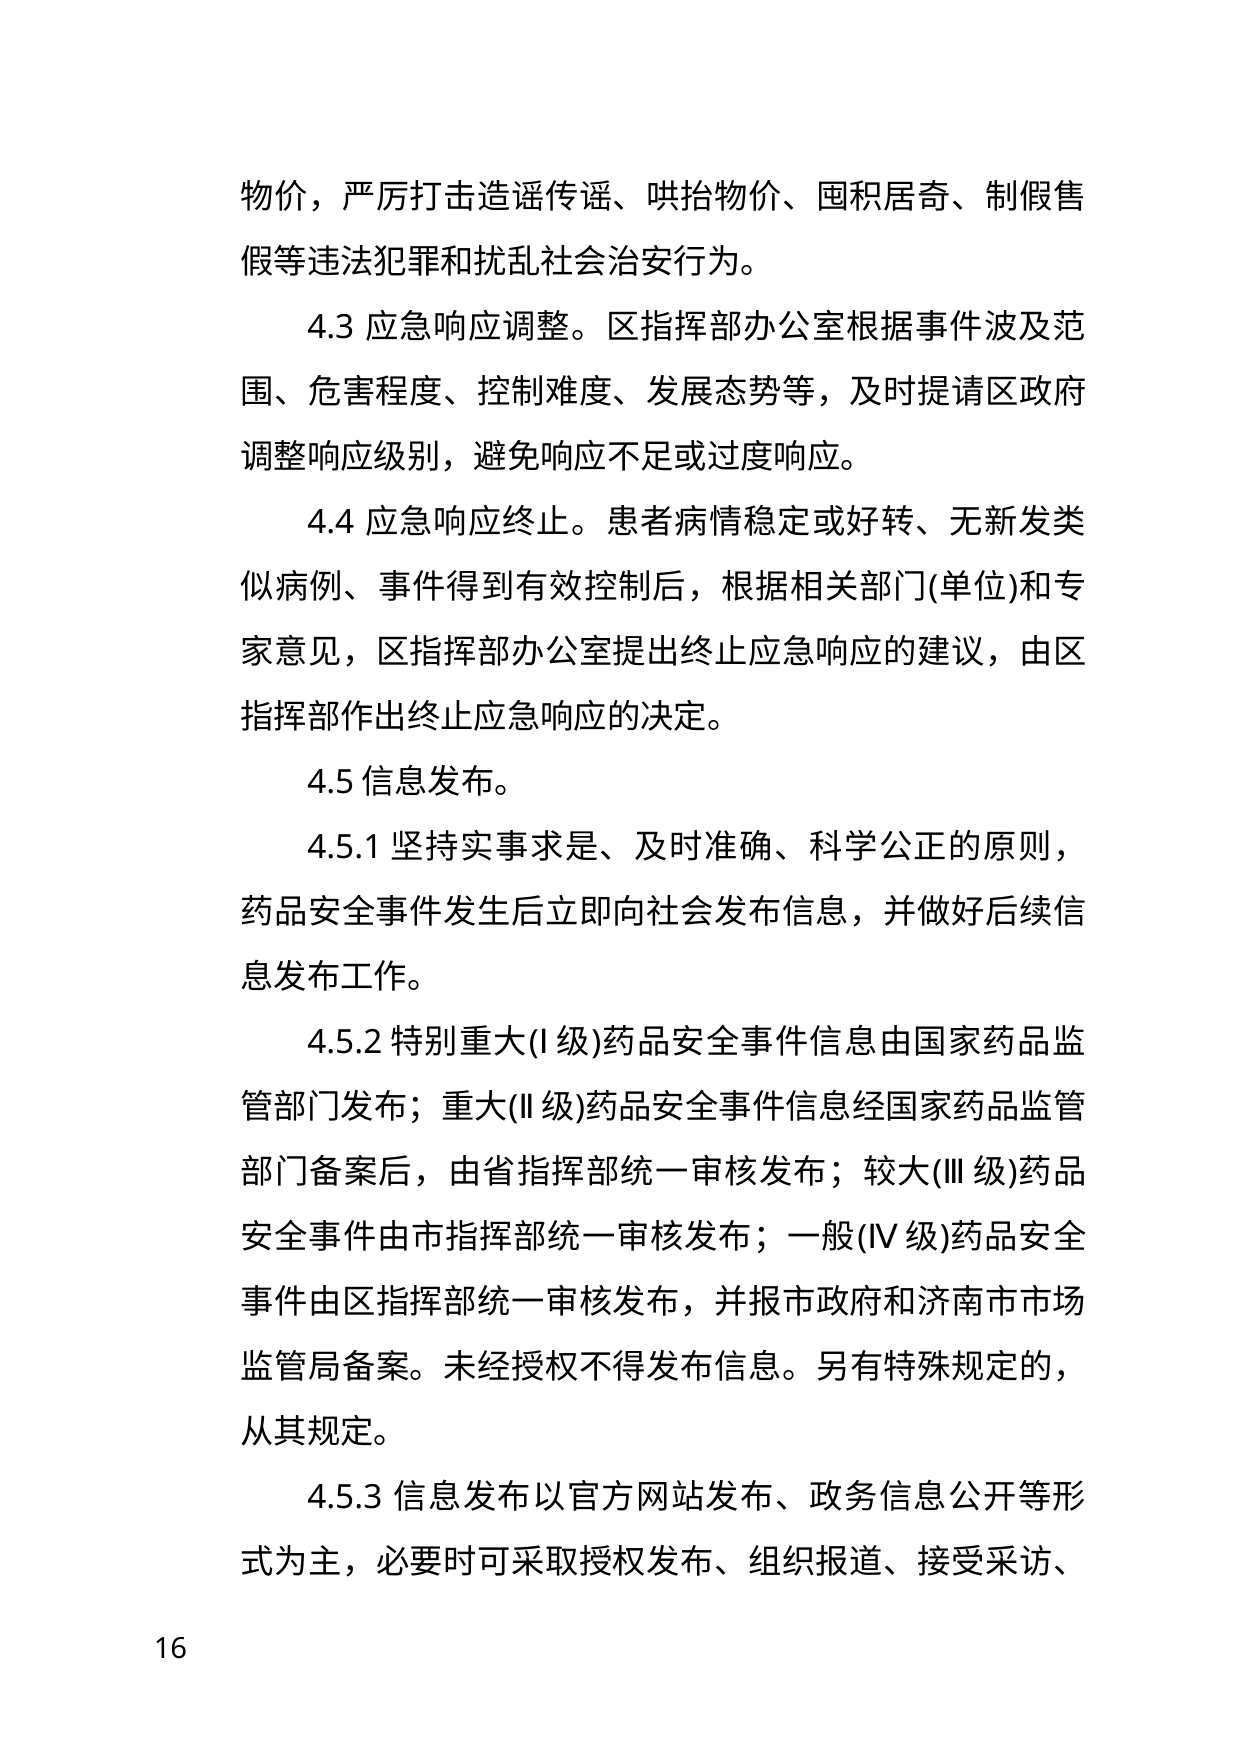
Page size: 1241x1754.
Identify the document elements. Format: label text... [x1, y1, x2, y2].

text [240, 1462, 1087, 1592]
text 4.5信息发布。 [240, 747, 1087, 812]
text 4.4 应急响应终止。患者病情稳定或好转、无新发类似病例、事件得到有效控制后，根据相关部门(单位)和专家意见，区指挥部办公室提出终止应急响应的建议，由区指挥部作出终止应急响应的决定。 [240, 487, 1087, 747]
text 4.5.1坚持实事求是、及时准确、科学公正的原则，药品安全事件发生后立即向社会发布信息，并做好后续信息发布工作。 [240, 812, 1087, 1007]
text 4.3 应急响应调整。区指挥部办公室根据事件波及范围、危害程度、控制难度、发展态势等，及时提请区政府调整响应级别，避免响应不足或过度响应。 [240, 292, 1087, 487]
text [240, 162, 1087, 292]
text 4.5.2特别重大(Ⅰ级)药品安全事件信息由国家药品监管部门发布；重大(Ⅱ级)药品安全事件信息经国家药品监管部门备案后，由省指挥部统一审核发布；较大(Ⅲ级)药品安全事件由市指挥部统一审核发布；一般(Ⅳ级)药品安全事件由区指挥部统一审核发布，并报市政府和济南市市场监管局备案。未经授权不得发布信息。另有特殊规定的，从其规定。 [240, 1007, 1087, 1462]
